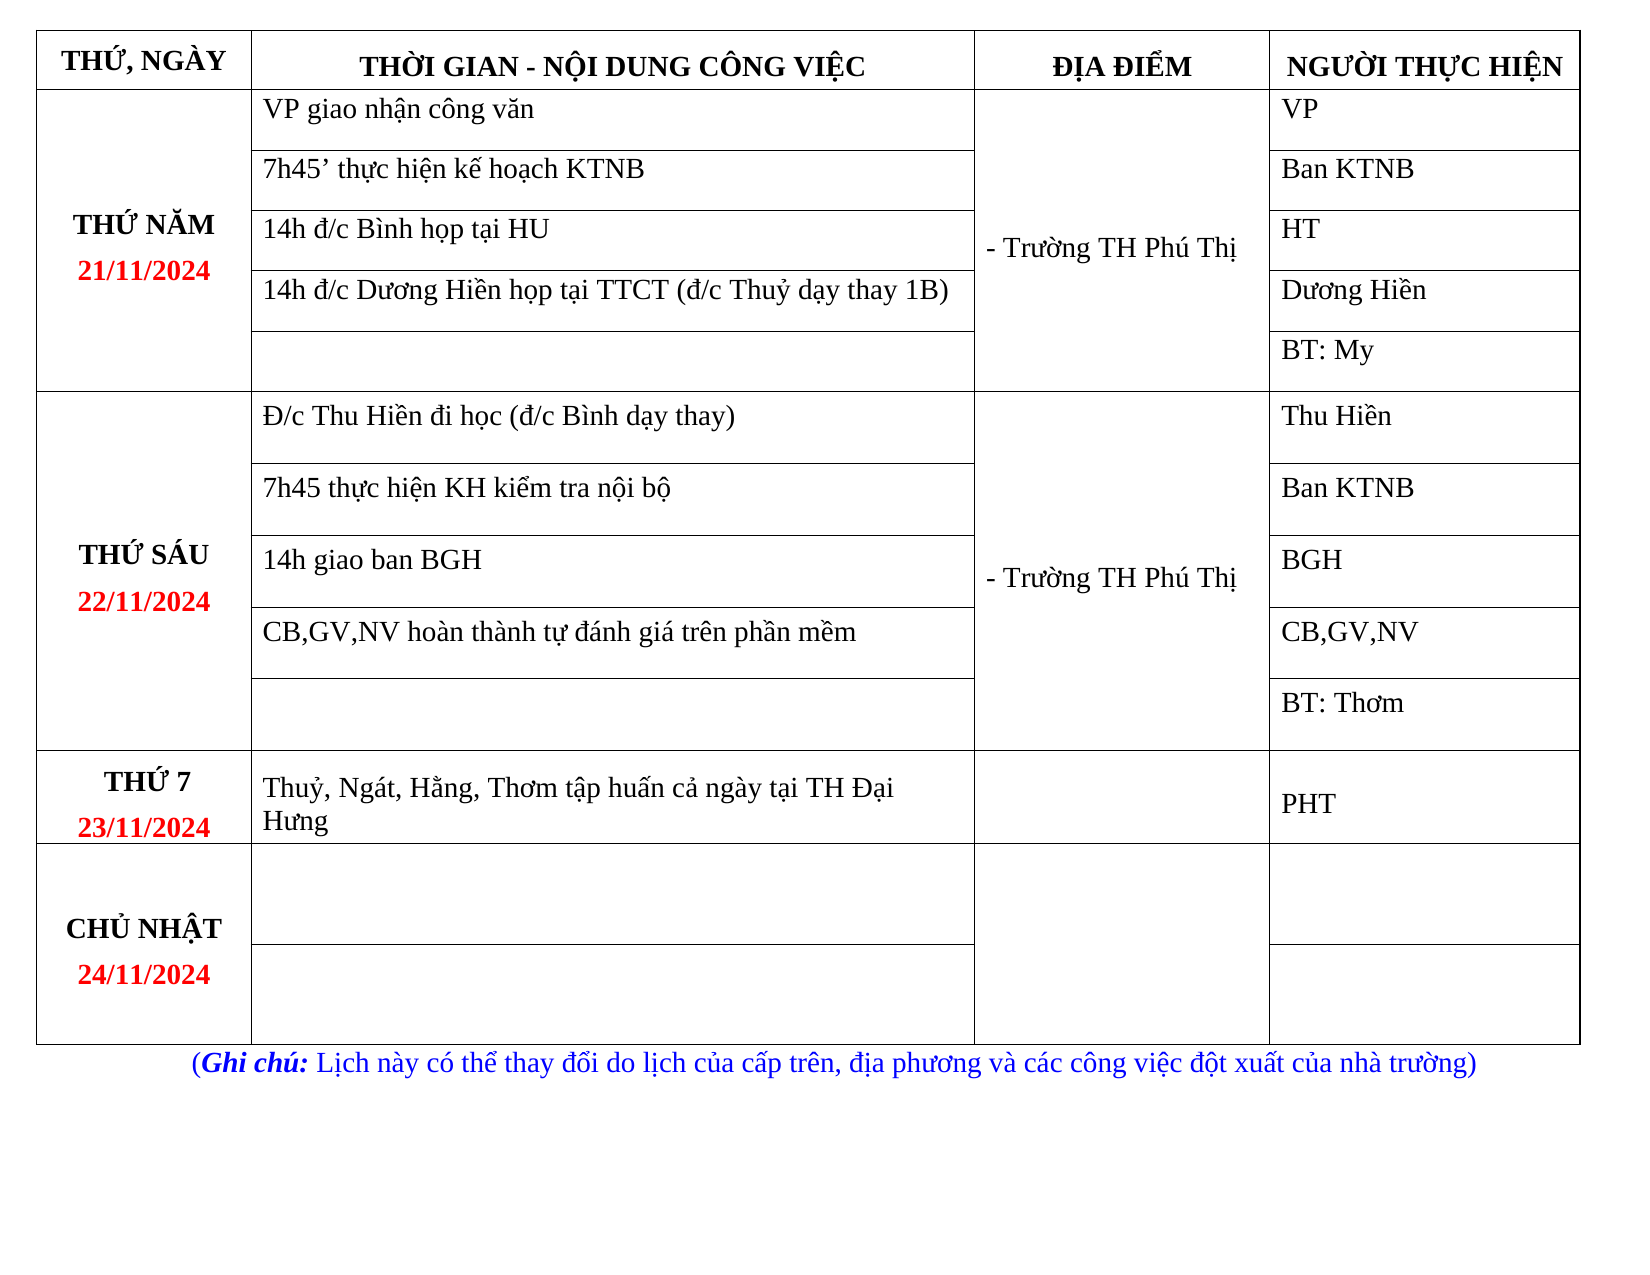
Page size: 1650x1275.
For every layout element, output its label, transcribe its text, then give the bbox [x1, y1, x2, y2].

table_cell Đ/c Thu Hiền đi học (đ/c Bình dạy thay) [252, 392, 974, 463]
table_cell [1270, 945, 1579, 1044]
table_cell Thu Hiền [1270, 392, 1579, 463]
table_cell THỨ NĂM 21/11/2024 [37, 90, 251, 391]
table_cell THỨ 7 23/11/2024 [37, 751, 251, 843]
table_cell [252, 844, 974, 944]
table_cell [252, 332, 974, 391]
table_cell 7h45’ thực hiện kế hoạch KTNB [252, 151, 974, 210]
table_cell [252, 679, 974, 750]
table_cell BT: My [1270, 332, 1579, 391]
table_cell Dương Hiền [1270, 271, 1579, 331]
table_cell THỨ SÁU 22/11/2024 [37, 392, 251, 750]
table_cell [975, 844, 1269, 1044]
table_cell - Trường TH Phú Thị [975, 90, 1269, 391]
table_cell CB,GV,NV hoàn thành tự đánh giá trên phần mềm [252, 608, 974, 678]
table_cell 14h giao ban BGH [252, 536, 974, 607]
table_cell PHT [1270, 751, 1579, 843]
table_header NGƯỜI THỰC HIỆN [1270, 31, 1579, 89]
table_header THỨ, NGÀY [37, 31, 251, 89]
table_cell [1270, 844, 1579, 944]
table_cell 14h đ/c Bình họp tại HU [252, 211, 974, 270]
table_cell VP [1270, 90, 1579, 149]
table_header ĐỊA ĐIỂM [975, 31, 1269, 89]
table_cell BGH [1270, 536, 1579, 607]
table_header THỜI GIAN - NỘI DUNG CÔNG VIỆC [252, 31, 974, 89]
table_cell [975, 751, 1269, 843]
table_cell 14h đ/c Dương Hiền họp tại TTCT (đ/c Thuỷ dạy thay 1B) [252, 271, 974, 331]
table_cell [252, 945, 974, 1044]
text (Ghi chú: Lịch này có thể thay đổi do lịch của cấp trên, địa phương và các công việc đột xuất của nhà trường) [74, 1045, 1595, 1079]
table_cell 7h45 thực hiện KH kiểm tra nội bộ [252, 464, 974, 535]
table_cell CHỦ NHẬT 24/11/2024 [37, 844, 251, 1044]
table_cell Thuỷ, Ngát, Hằng, Thơm tập huấn cả ngày tại TH Đại Hưng [252, 751, 974, 843]
table_cell - Trường TH Phú Thị [975, 392, 1269, 750]
table_cell CB,GV,NV [1270, 608, 1579, 678]
table_cell HT [1270, 211, 1579, 270]
table_cell Ban KTNB [1270, 151, 1579, 210]
table_cell VP giao nhận công văn [252, 90, 974, 149]
table_cell BT: Thơm [1270, 679, 1579, 750]
table_cell Ban KTNB [1270, 464, 1579, 535]
